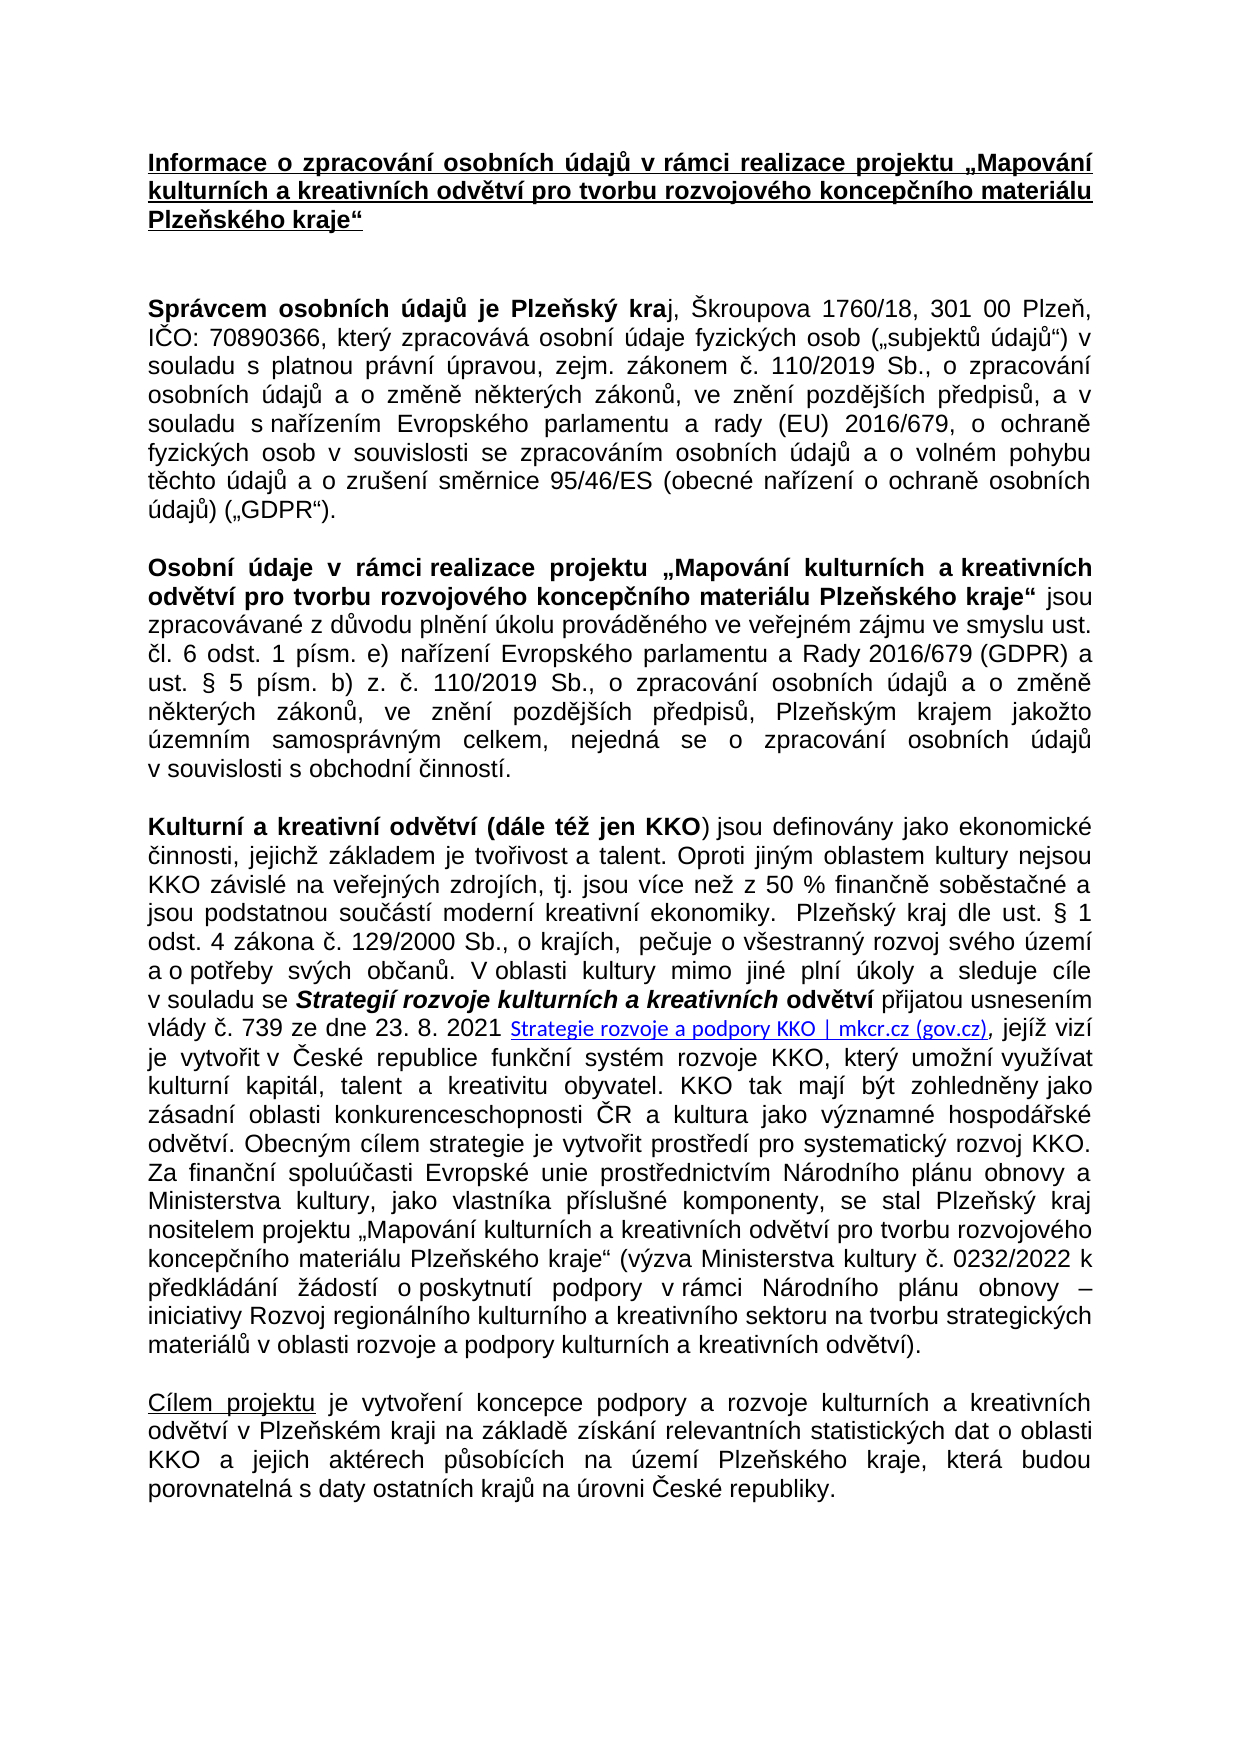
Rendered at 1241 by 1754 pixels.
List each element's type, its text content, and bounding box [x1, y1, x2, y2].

text Správcem osobních údajů je Plzeňský kraj, Škroupova 1760/18, 301 00 Plzeň, IČO: 70890366, který zpracovává osobní údaje fyzických osob („subjektů údajů“) v souladu s platnou právní úpravou, zejm. zákonem č. 110/2019 Sb., o zpracování osobních údajů a o změně některých zákonů, ve znění pozdějších předpisů, a v souladu s nařízením Evropského parlamentu a rady (EU) 2016/679, o ochraně fyzických osob v souvislosti se zpracováním osobních údajů a o volném pohybu těchto údajů a o zrušení směrnice 95/46/ES (obecné nařízení o ochraně osobních údajů) („GDPR“). [148, 294, 1093, 524]
text Osobní údaje v rámci realizace projektu „Mapování kulturních a kreativních odvětví pro tvorbu rozvojového koncepčního materiálu Plzeňského kraje“ jsou zpracovávané z důvodu plnění úkolu prováděného ve veřejném zájmu ve smyslu ust. čl. 6 odst. 1 písm. e) nařízení Evropského parlamentu a Rady 2016/679 (GDPR) a ust. § 5 písm. b) z. č. 110/2019 Sb., o zpracování osobních údajů a o změně některých zákonů, ve znění pozdějších předpisů, Plzeňským krajem jakožto územním samosprávným celkem, nejedná se o zpracování osobních údajů v souvislosti s obchodní činností. [148, 553, 1093, 783]
text Cílem projektu je vytvoření koncepce podpory a rozvoje kulturních a kreativních odvětví v Plzeňském kraji na základě získání relevantních statistických dat o oblasti KKO a jejich aktérech působících na území Plzeňského kraje, která budou porovnatelná s daty ostatních krajů na úrovni České republiky. [148, 1388, 1093, 1503]
text Informace o zpracování osobních údajů v rámci realizace projektu „Mapování kulturních a kreativních odvětví pro tvorbu rozvojového koncepčního materiálu Plzeňského kraje“ [148, 203, 1093, 234]
text Informace o zpracování osobních údajů v rámci realizace projektu „Mapování kulturních a kreativních odvětví pro tvorbu rozvojového koncepčního materiálu Plzeňského kraje“ [148, 148, 1093, 173]
text Kulturní a kreativní odvětví (dále též jen KKO) jsou definovány jako ekonomické činnosti, jejichž základem je tvořivost a talent. Oproti jiným oblastem kultury nejsou KKO závislé na veřejných zdrojích, tj. jsou více než z 50 % finančně soběstačné a jsou podstatnou součástí moderní kreativní ekonomiky. Plzeňský kraj dle ust. § 1 odst. 4 zákona č. 129/2000 Sb., o krajích, pečuje o všestranný rozvoj svého území a o potřeby svých občanů. V oblasti kultury mimo jiné plní úkoly a sleduje cíle v souladu se Strategií rozvoje kulturních a kreativních odvětví přijatou usnesením vlády č. 739 ze dne 23. 8. 2021 Strategie rozvoje a podpory KKO | mkcr.cz (gov.cz), jejíž vizí je vytvořit v České republice funkční systém rozvoje KKO, který umožní využívat kulturní kapitál, talent a kreativitu obyvatel. KKO tak mají být zohledněny jako zásadní oblasti konkurenceschopnosti ČR a kultura jako významné hospodářské odvětví. Obecným cílem strategie je vytvořit prostředí pro systematický rozvoj KKO. Za finanční spoluúčasti Evropské unie prostřednictvím Národního plánu obnovy a Ministerstva kultury, jako vlastníka příslušné komponenty, se stal Plzeňský kraj nositelem projektu „Mapování kulturních a kreativních odvětví pro tvorbu rozvojového koncepčního materiálu Plzeňského kraje“ (výzva Ministerstva kultury č. 0232/2022 k předkládání žádostí o poskytnutí podpory v rámci Národního plánu obnovy – iniciativy Rozvoj regionálního kulturního a kreativního sektoru na tvorbu strategických materiálů v oblasti rozvoje a podpory kulturních a kreativních odvětví). [148, 812, 1093, 1359]
text Informace o zpracování osobních údajů v rámci realizace projektu „Mapování kulturních a kreativních odvětví pro tvorbu rozvojového koncepčního materiálu Plzeňského kraje“ [148, 174, 1093, 201]
